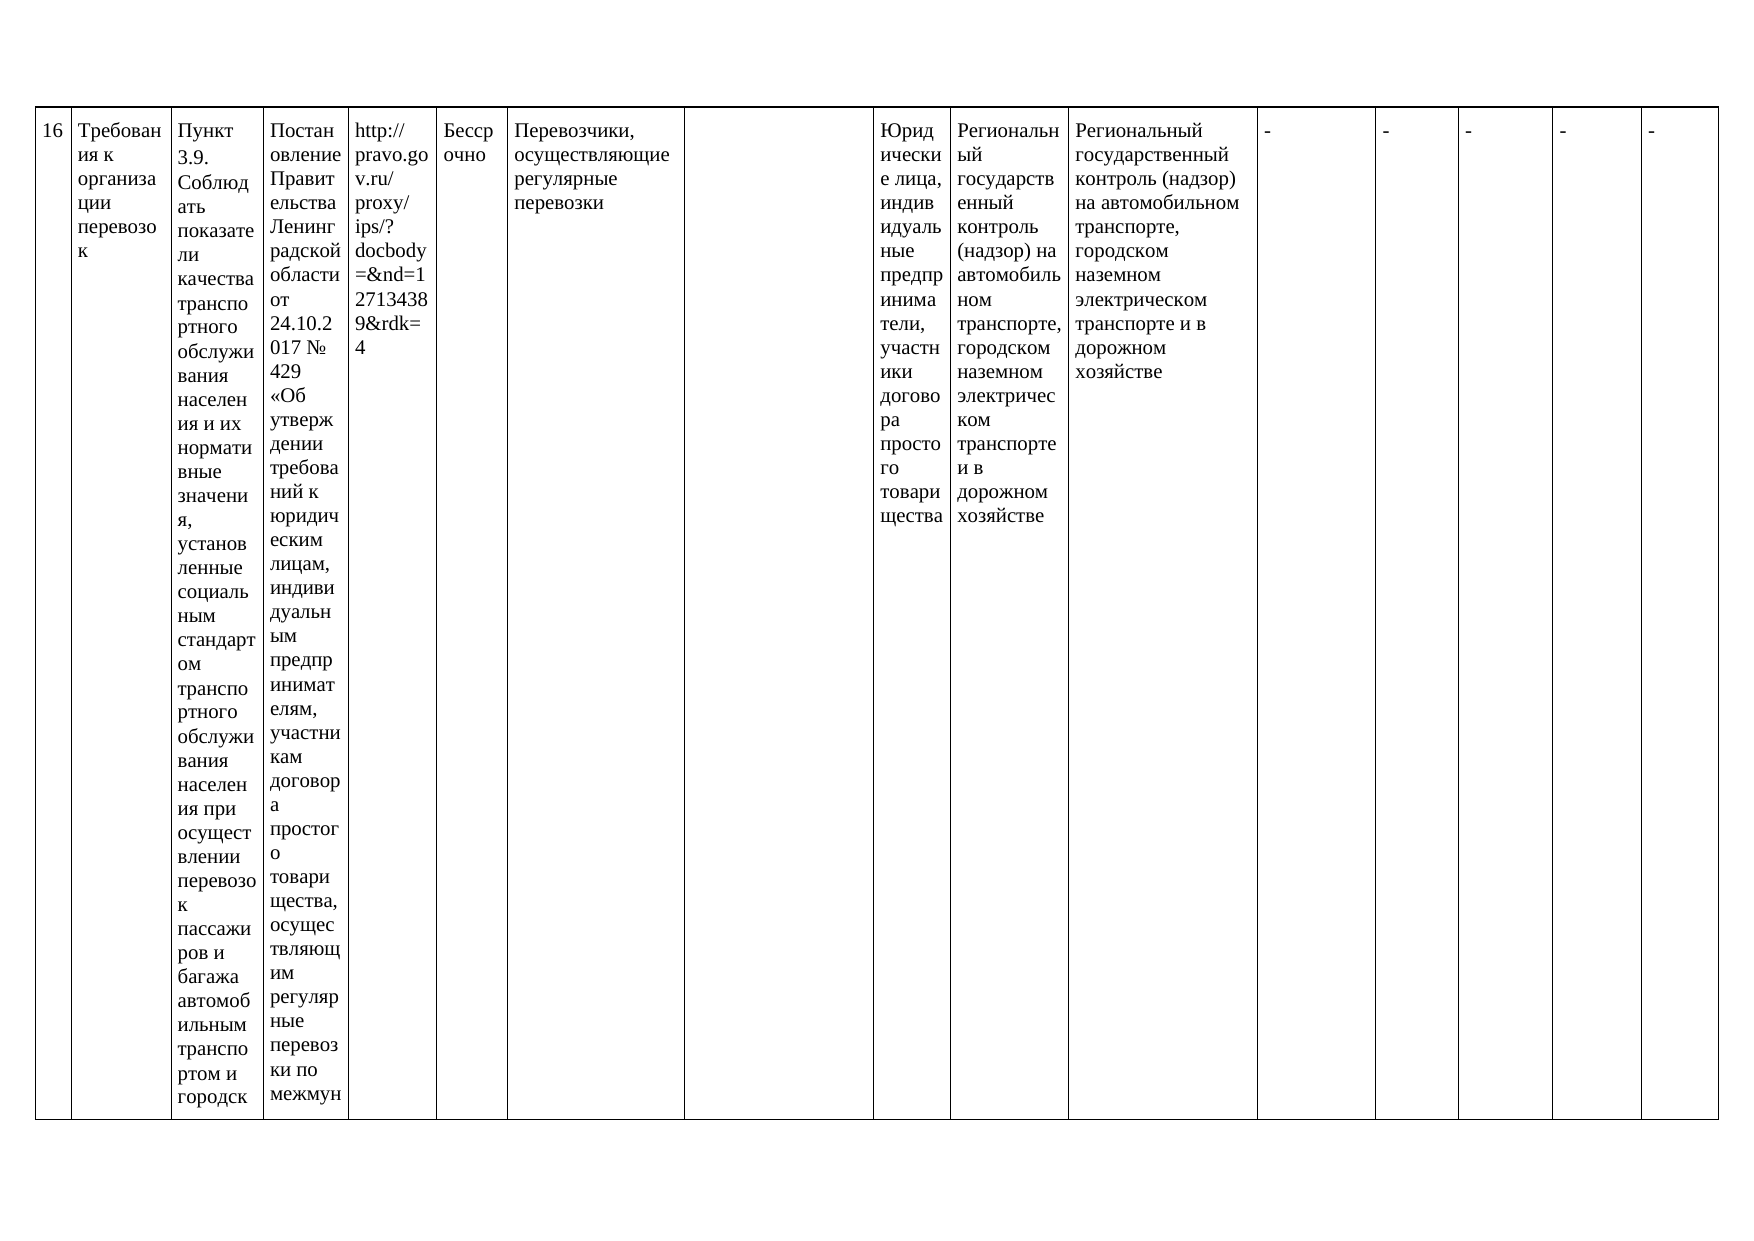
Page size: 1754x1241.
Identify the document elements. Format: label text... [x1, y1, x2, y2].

table_cell [685, 108, 873, 1119]
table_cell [172, 108, 263, 1119]
table_cell - [1642, 108, 1718, 1119]
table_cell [349, 108, 436, 1119]
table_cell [72, 108, 171, 1119]
table_cell - [1258, 108, 1375, 1119]
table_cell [264, 108, 348, 1119]
table_cell 16 [36, 108, 71, 1119]
table_cell - [1459, 108, 1552, 1119]
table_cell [874, 108, 950, 1119]
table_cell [508, 108, 684, 1119]
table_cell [951, 108, 1068, 1119]
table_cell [1069, 108, 1257, 1119]
table_cell Бессрочно [437, 108, 507, 1119]
table_cell - [1376, 108, 1458, 1119]
table_cell - [1553, 108, 1641, 1119]
